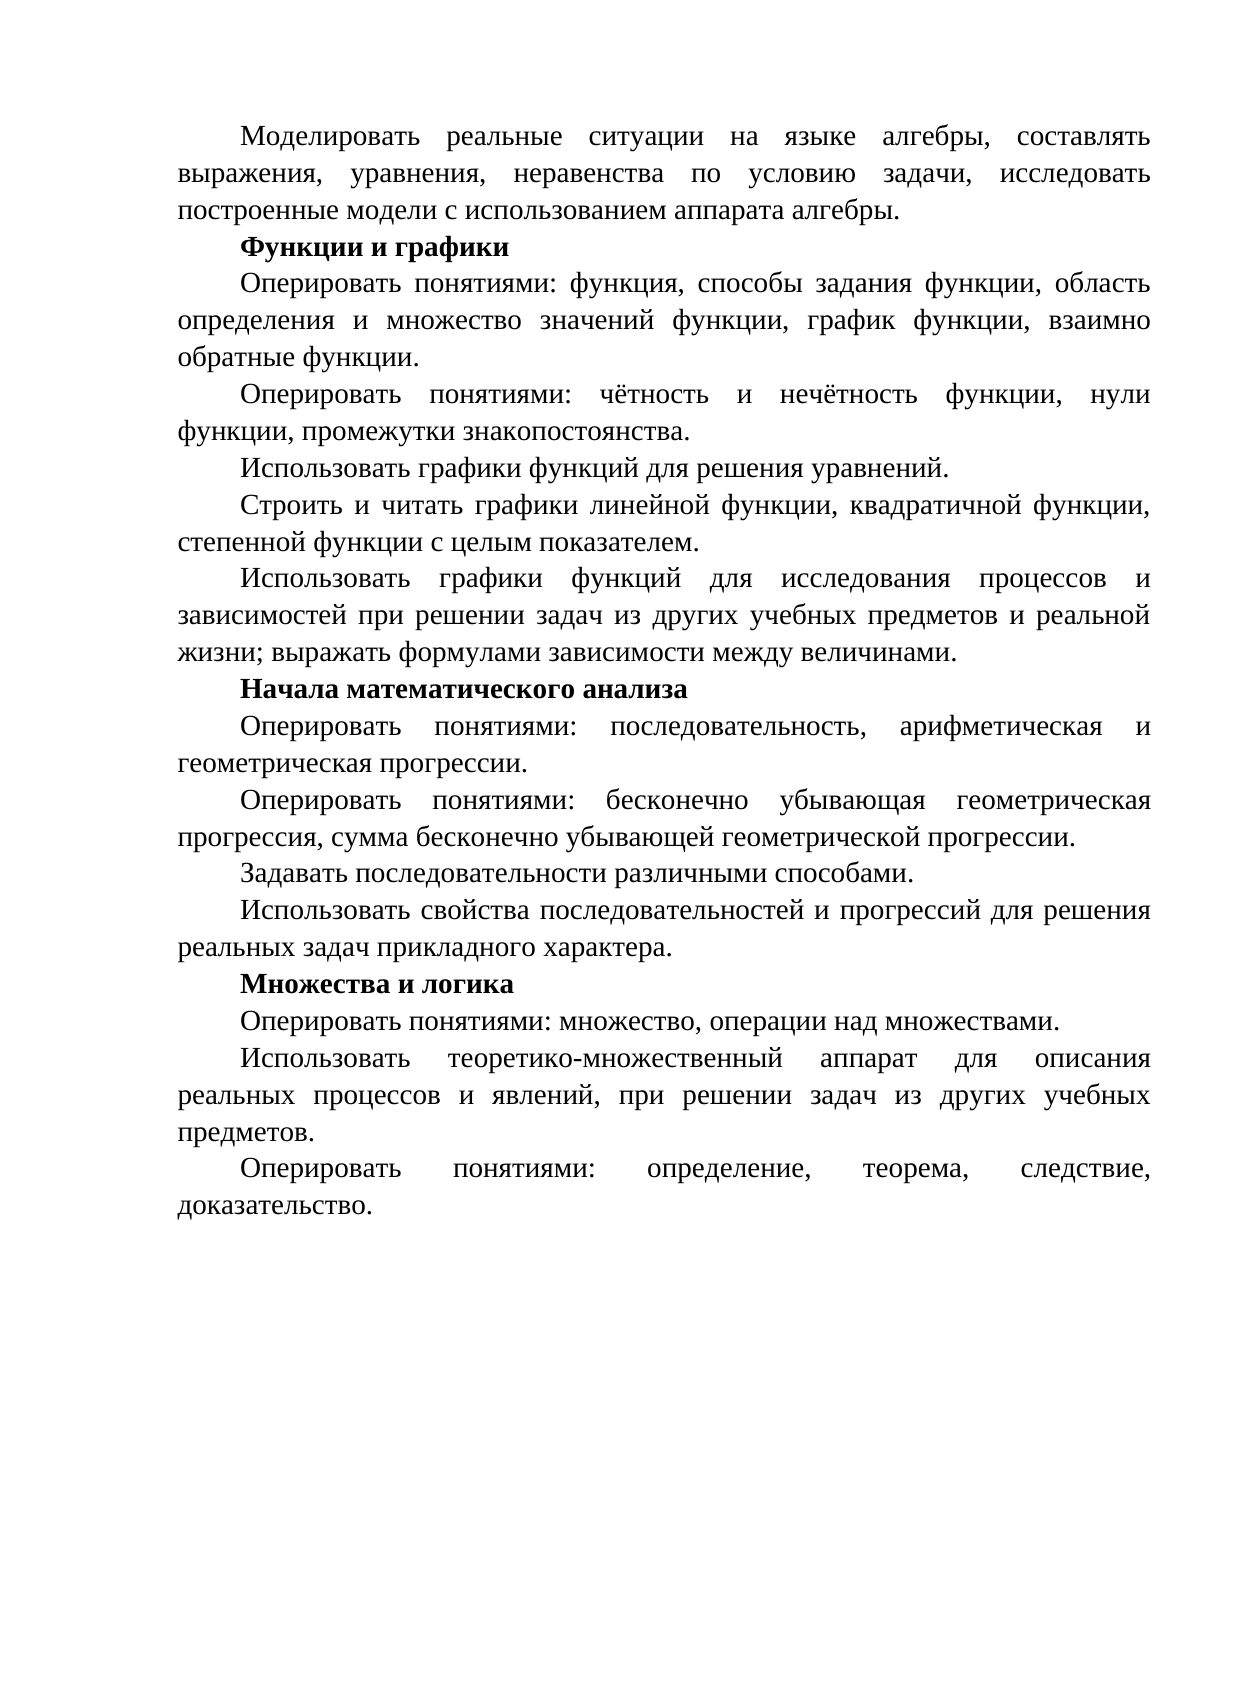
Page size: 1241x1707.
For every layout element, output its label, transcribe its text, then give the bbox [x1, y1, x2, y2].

text Использовать свойства последовательностей и прогрессий для решения реальных задач прикладного характера. [177, 892, 1152, 963]
text Начала математического анализа [177, 671, 1152, 705]
text Моделировать реальные ситуации на языке алгебры, составлять выражения, уравнения, неравенства по условию задачи, исследовать построенные модели с использованием аппарата алгебры. [177, 118, 1152, 225]
text Задавать последовательности различными способами. [177, 856, 1152, 889]
text Использовать графики функций для исследования процессов и зависимостей при решении задач из других учебных предметов и реальной жизни; выражать формулами зависимости между величинами. [177, 561, 1152, 668]
text Использовать теоретико-множественный аппарат для описания реальных процессов и явлений, при решении задач из других учебных предметов. [177, 1040, 1152, 1147]
text Функции и графики [177, 229, 1152, 262]
text Оперировать понятиями: бесконечно убывающая геометрическая прогрессия, сумма бесконечно убывающей геометрической прогрессии. [177, 782, 1152, 852]
text Оперировать понятиями: последовательность, арифметическая и геометрическая прогрессии. [177, 708, 1152, 778]
text Оперировать понятиями: чётность и нечётность функции, нули функции, промежутки знакопостоянства. [177, 376, 1152, 447]
text Оперировать понятиями: функция, способы задания функции, область определения и множество значений функции, график функции, взаимно обратные функции. [177, 266, 1152, 373]
text Использовать графики функций для решения уравнений. [177, 450, 1152, 483]
text Оперировать понятиями: определение, теорема, следствие, доказательство. [177, 1151, 1152, 1221]
text Оперировать понятиями: множество, операции над множествами. [177, 1003, 1152, 1037]
text Строить и читать графики линейной функции, квадратичной функции, степенной функции с целым показателем. [177, 487, 1152, 557]
text Множества и логика [177, 966, 1152, 1000]
